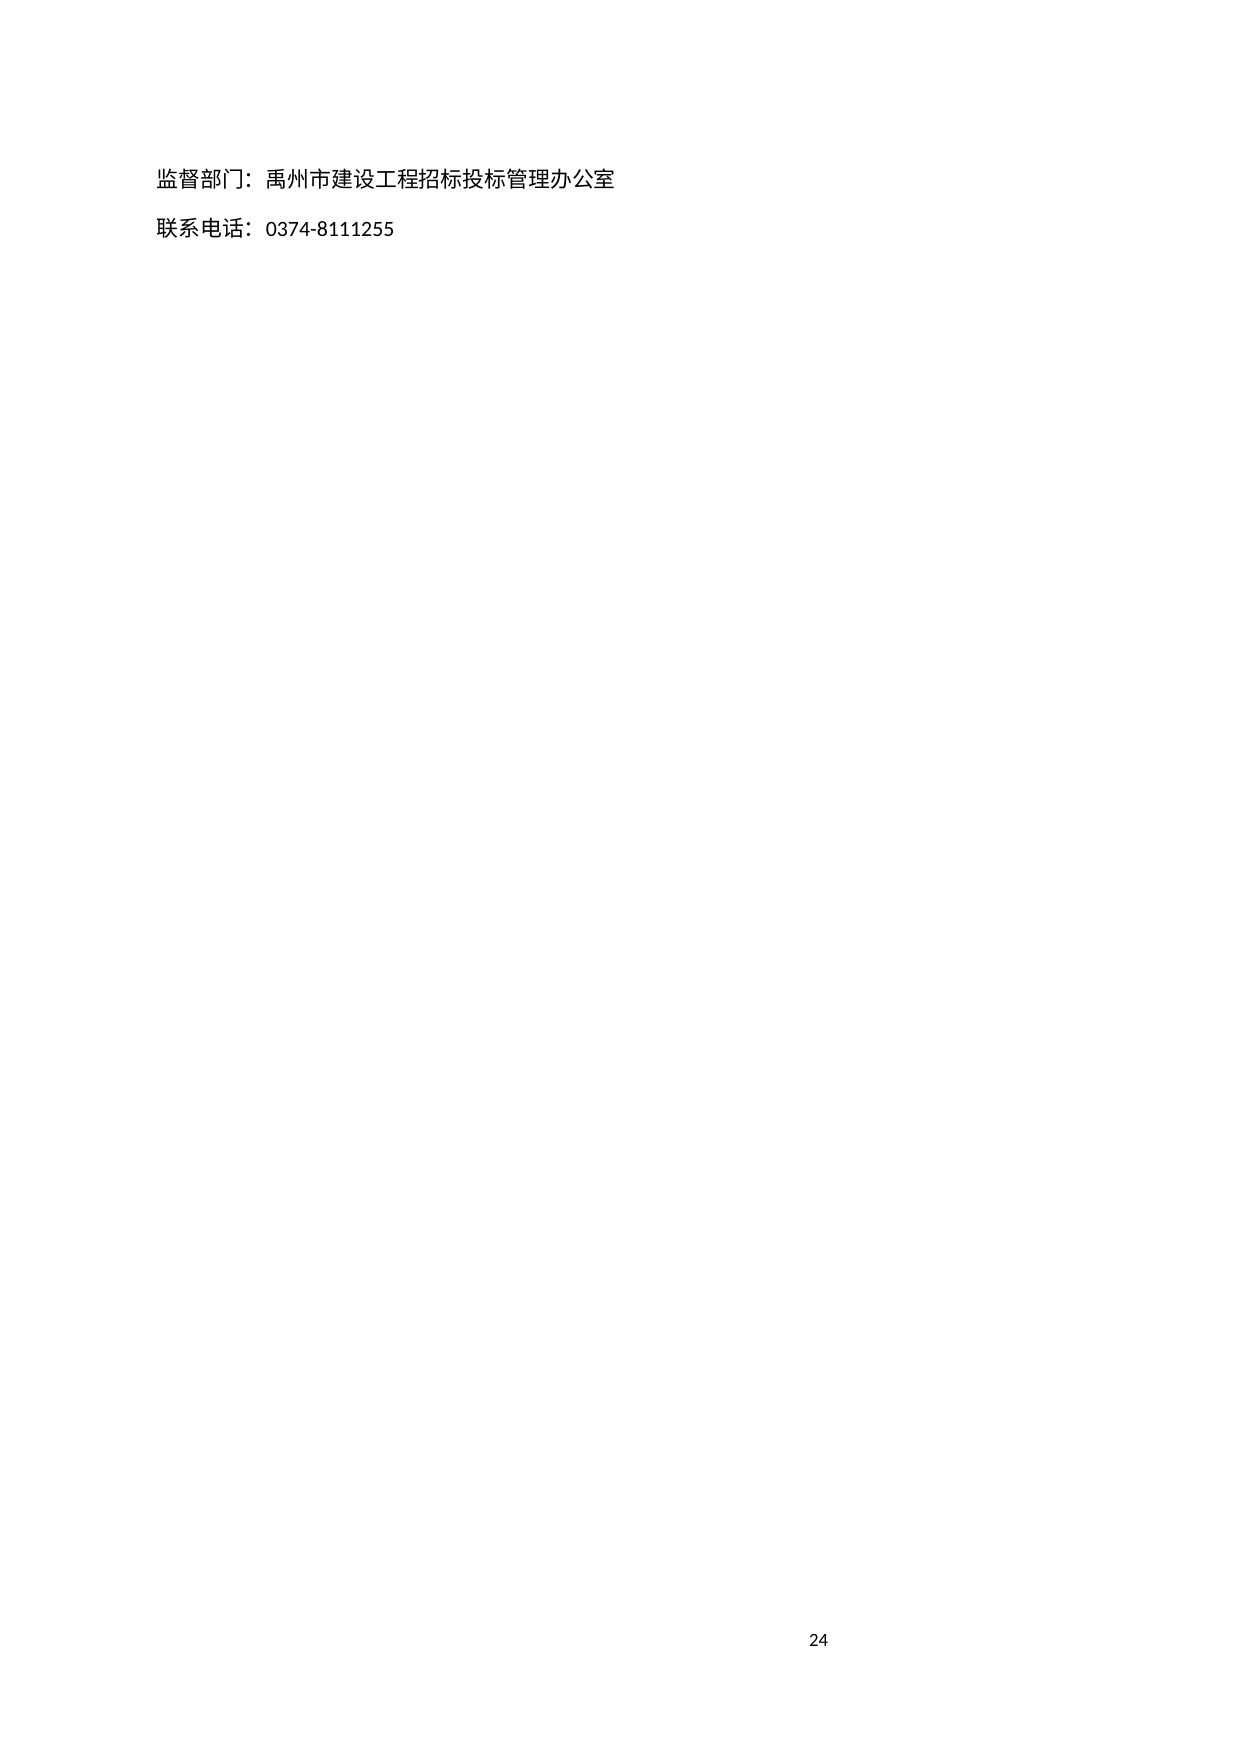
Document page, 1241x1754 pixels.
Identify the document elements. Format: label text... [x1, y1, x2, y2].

text 联系电话：0374-8111255 [112, 210, 1128, 243]
text 监督部门：禹州市建设工程招标投标管理办公室 [112, 162, 1128, 194]
